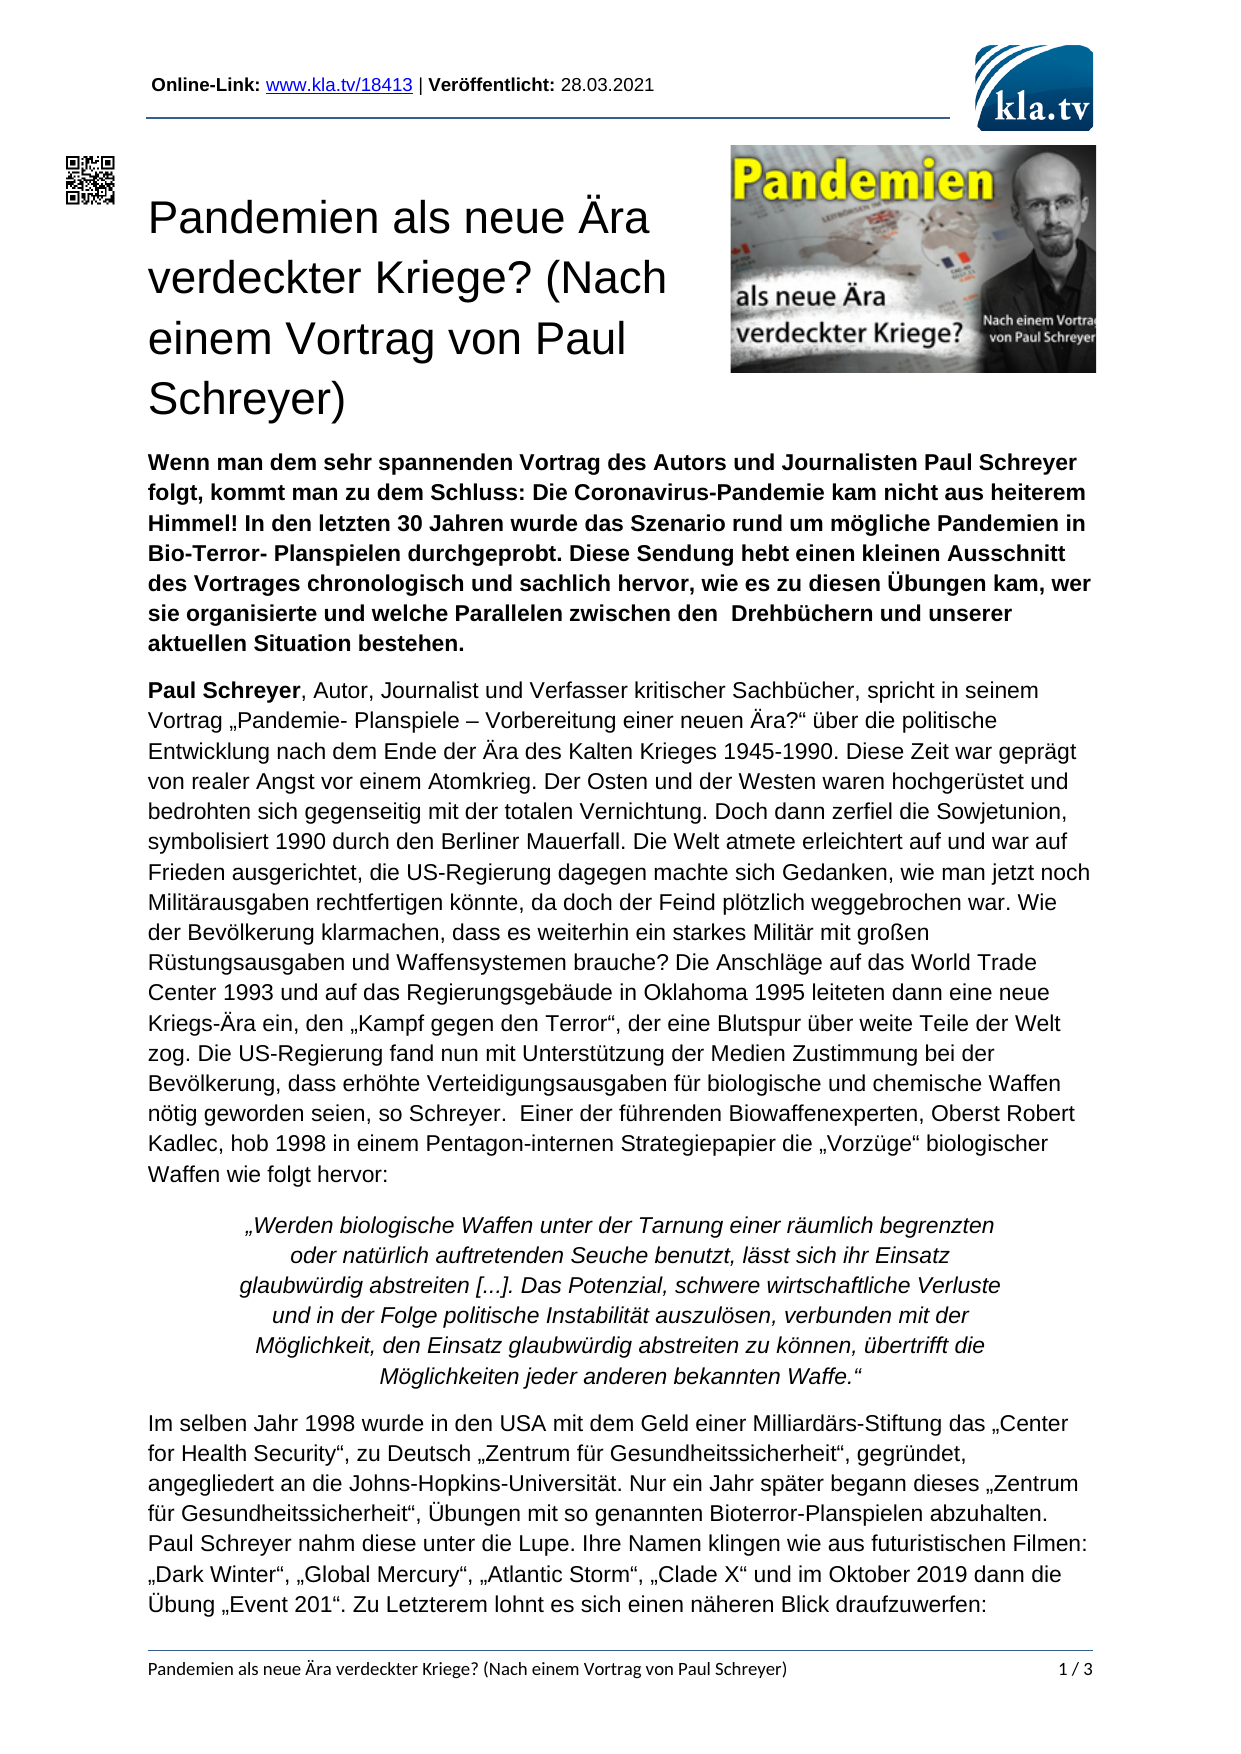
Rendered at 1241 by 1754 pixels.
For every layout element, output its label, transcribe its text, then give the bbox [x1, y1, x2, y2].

text „Werden biologische Waffen unter der Tarnung einer räumlich begrenzten oder natürlich auftretenden Seuche benutzt, lässt sich ihr Einsatz glaubwürdig abstreiten [...]. Das Potenzial, schwere wirtschaftliche Verluste und in der Folge politische Instabilität auszulösen, verbunden mit der Möglichkeit, den Einsatz glaubwürdig abstreiten zu können, übertrifft die Möglichkeiten jeder anderen bekannten Waffe.“ [238, 1212, 1003, 1389]
text Wenn man dem sehr spannenden Vortrag des Autors und Journalisten Paul Schreyer folgt, kommt man zu dem Schluss: Die Coronavirus-Pandemie kam nicht aus heiterem Himmel! In den letzten 30 Jahren wurde das Szenario rund um mögliche Pandemien in Bio-Terror- Planspielen durchgeprobt. Diese Sendung hebt einen kleinen Ausschnitt des Vortrages chronologisch und sachlich hervor, wie es zu diesen Übungen kam, wer sie organisierte und welche Parallelen zwischen den Drehbüchern und unserer aktuellen Situation bestehen. [148, 449, 1093, 657]
text Pandemien als neue Ära verdeckter Kriege? (Nach einem Vortrag von Paul Schreyer) [148, 190, 1093, 424]
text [148, 1409, 1093, 1617]
text Paul Schreyer, Autor, Journalist und Verfasser kritischer Sachbücher, spricht in seinem Vortrag „Pandemie- Planspiele – Vorbereitung einer neuen Ära?“ über die politische Entwicklung nach dem Ende der Ära des Kalten Krieges 1945-1990. Diese Zeit war geprägt von realer Angst vor einem Atomkrieg. Der Osten und der Westen waren hochgerüstet und bedrohten sich gegenseitig mit der totalen Vernichtung. Doch dann zerfiel die Sowjetunion, symbolisiert 1990 durch den Berliner Mauerfall. Die Welt atmete erleichtert auf und war auf Frieden ausgerichtet, die US-Regierung dagegen machte sich Gedanken, wie man jetzt noch Militärausgaben rechtfertigen könnte, da doch der Feind plötzlich weggebrochen war. Wie der Bevölkerung klarmachen, dass es weiterhin ein starkes Militär mit großen Rüstungsausgaben und Waffensystemen brauche? Die Anschläge auf das World Trade Center 1993 und auf das Regierungsgebäude in Oklahoma 1995 leiteten dann eine neue Kriegs-Ära ein, den „Kampf gegen den Terror“, der eine Blutspur über weite Teile der Welt zog. Die US-Regierung fand nun mit Unterstützung der Medien Zustimmung bei der Bevölkerung, dass erhöhte Verteidigungsausgaben für biologische und chemische Waffen nötig geworden seien, so Schreyer. Einer der führenden Biowaffenexperten, Oberst Robert Kadlec, hob 1998 in einem Pentagon-internen Strategiepapier die „Vorzüge“ biologischer Waffen wie folgt hervor: [148, 677, 1093, 1187]
